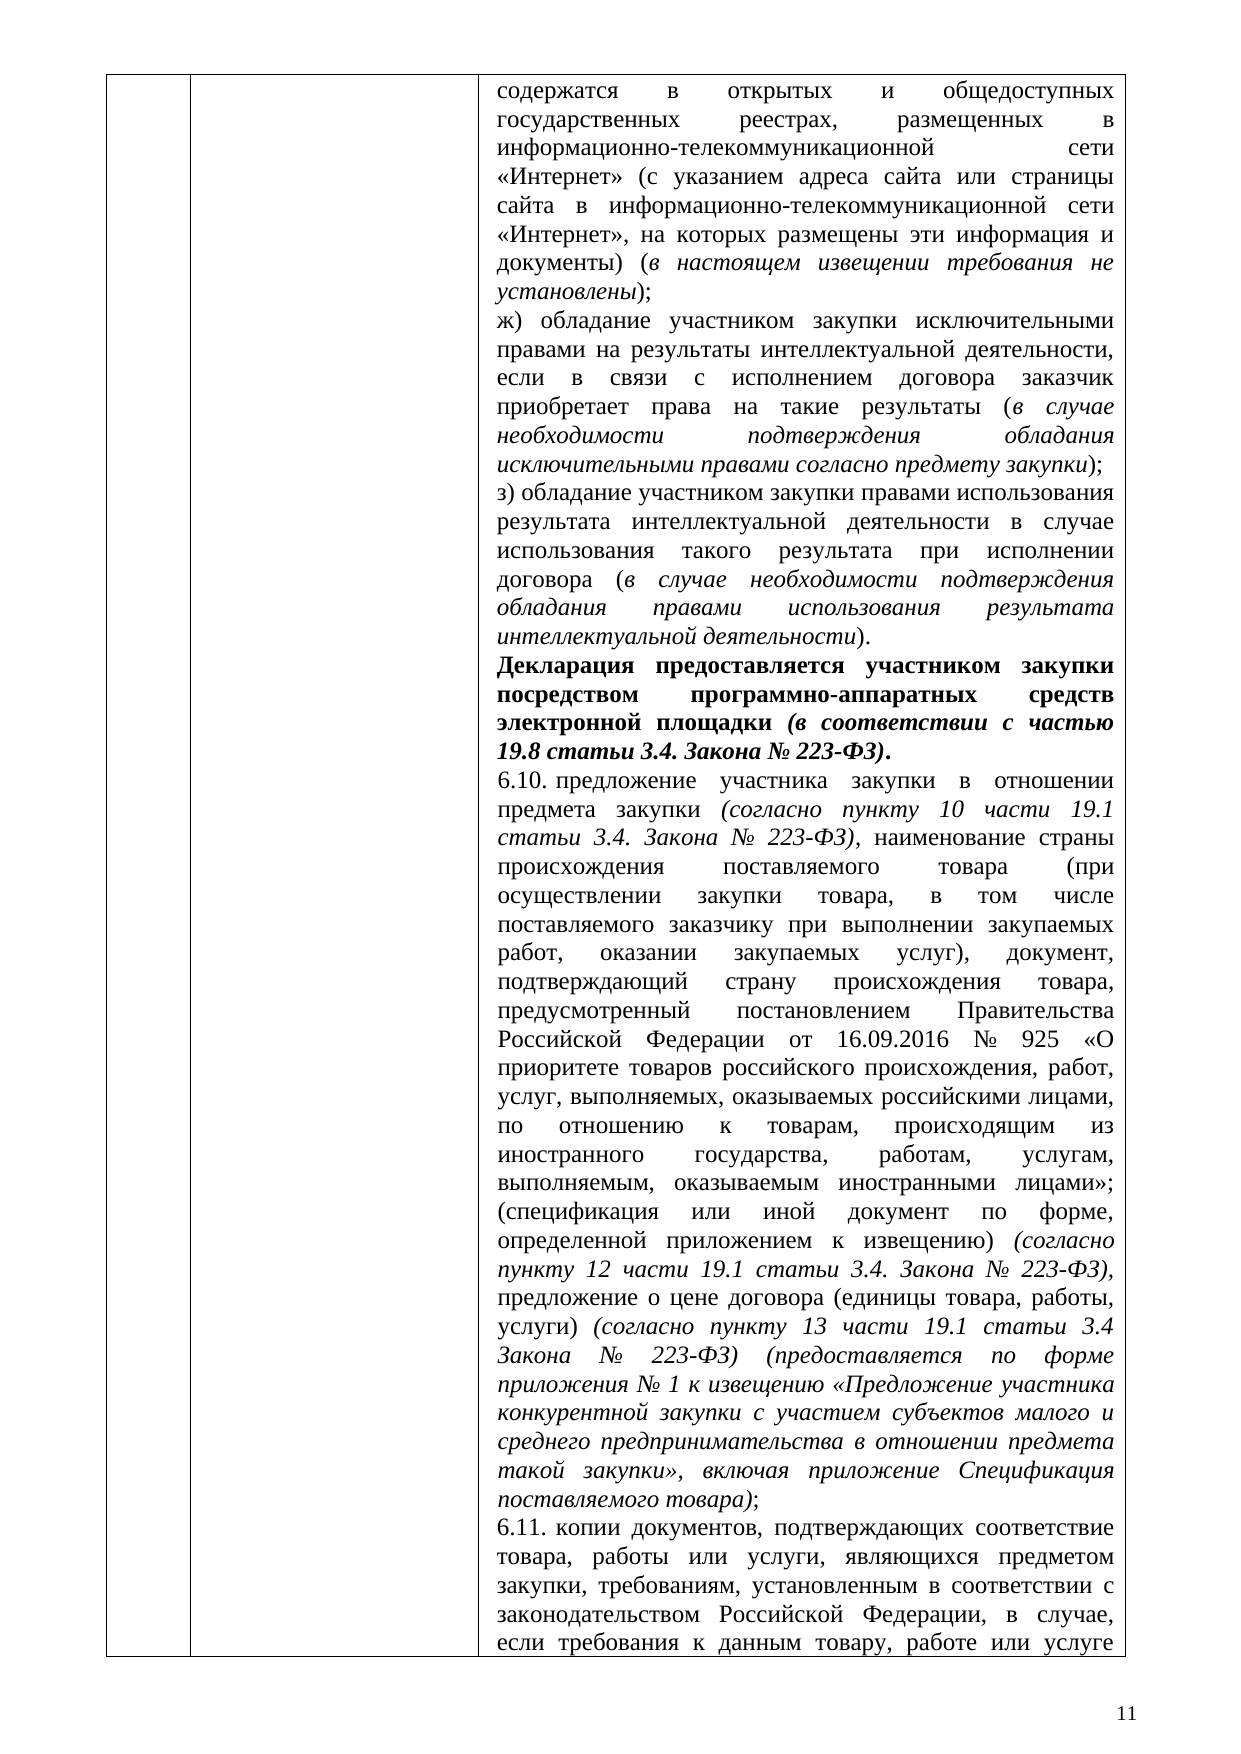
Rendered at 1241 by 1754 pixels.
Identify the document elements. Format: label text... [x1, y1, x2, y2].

table_cell 6 [107, 75, 190, 1656]
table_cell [479, 75, 1125, 1656]
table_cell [191, 75, 478, 1656]
